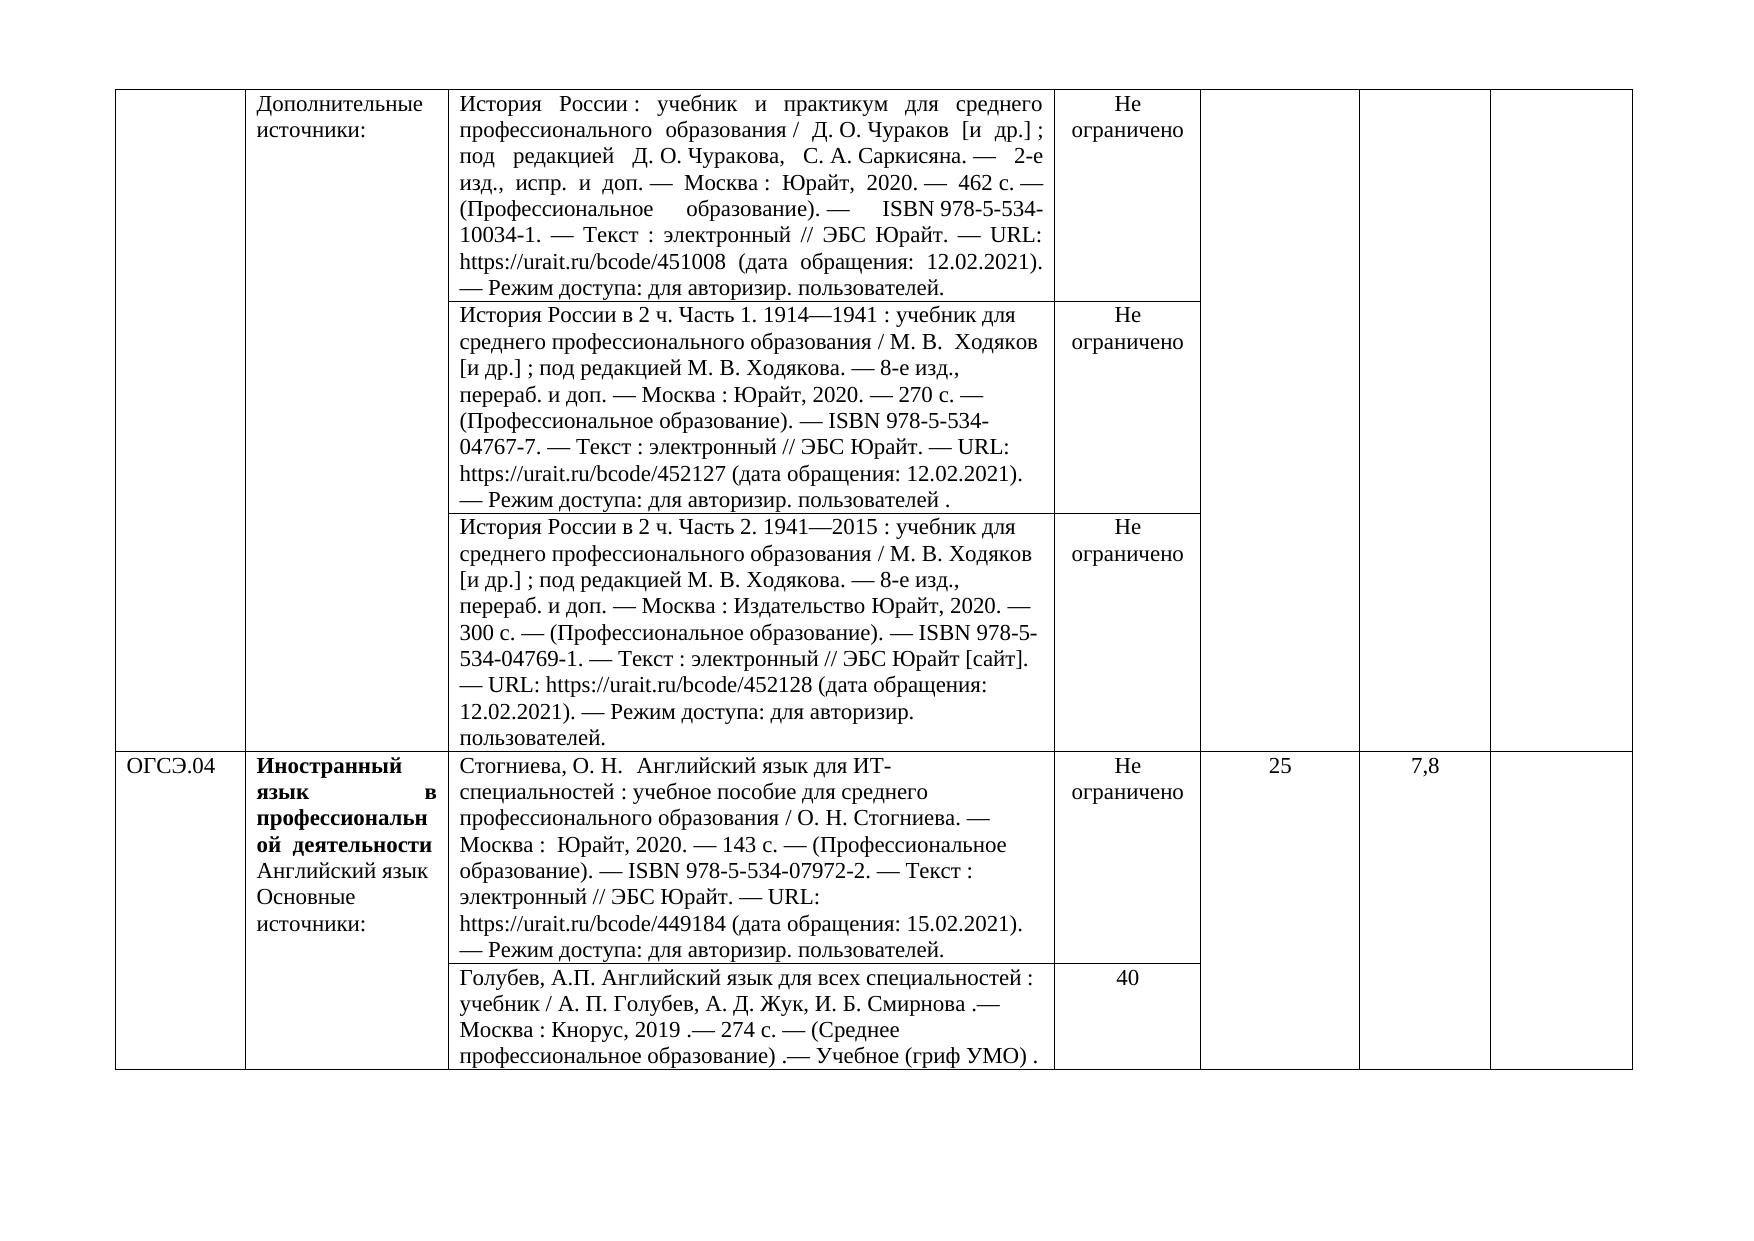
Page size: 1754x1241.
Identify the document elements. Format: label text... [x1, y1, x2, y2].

table_cell 7,8 [1360, 752, 1490, 1069]
table_cell Не ограничено [1055, 514, 1200, 751]
table_cell История России в 2 ч. Часть 2. 1941—2015 : учебник для среднего профессионального образования / М. В. Ходяков [и др.] ; под редакцией М. В. Ходякова. — 8-е изд., перераб. и доп. — Москва : Издательство Юрайт, 2020. — 300 с. — (Профессиональное образование). — ISBN 978-5-534-04769-1. — Текст : электронный // ЭБС Юрайт [сайт]. — URL: https://urait.ru/bcode/452128 (дата обращения: 12.02.2021). — Режим доступа: для авторизир. пользователей. [449, 514, 1054, 751]
table_cell История России : учебник и практикум для среднего профессионального образования / Д. О. Чураков [и др.] ; под редакцией Д. О. Чуракова, С. А. Саркисяна. — 2-е изд., испр. и доп. — Москва : Юрайт, 2020. — 462 с. — (Профессиональное образование). — ISBN 978-5-534-10034-1. — Текст : электронный // ЭБС Юрайт. — URL: https://urait.ru/bcode/451008 (дата обращения: 12.02.2021). — Режим доступа: для авторизир. пользователей. [449, 90, 1054, 301]
table_cell История России в 2 ч. Часть 1. 1914—1941 : учебник для среднего профессионального образования / М. В. Ходяков [и др.] ; под редакцией М. В. Ходякова. — 8-е изд., перераб. и доп. — Москва : Юрайт, 2020. — 270 с. — (Профессиональное образование). — ISBN 978-5-534-04767-7. — Текст : электронный // ЭБС Юрайт. — URL: https://urait.ru/bcode/452127 (дата обращения: 12.02.2021). — Режим доступа: для авторизир. пользователей . [449, 302, 1054, 512]
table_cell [449, 964, 1054, 1069]
table_cell 40 [1055, 964, 1200, 1069]
table_cell [1491, 752, 1632, 1069]
table_cell Иностранный язык в профессиональной деятельности Английский язык Основные источники: [246, 752, 448, 1069]
table_cell Стогниева, О. Н. Английский язык для ИТ-специальностей : учебное пособие для среднего профессионального образования / О. Н. Стогниева. — Москва : Юрайт, 2020. — 143 с. — (Профессиональное образование). — ISBN 978-5-534-07972-2. — Текст : электронный // ЭБС Юрайт. — URL: https://urait.ru/bcode/449184 (дата обращения: 15.02.2021). — Режим доступа: для авторизир. пользователей. [449, 752, 1054, 962]
table_cell ОГСЭ.04 [116, 752, 245, 1069]
table_cell 25 [1201, 752, 1359, 1069]
table_cell Не ограничено [1055, 302, 1200, 512]
table_cell Дополнительные источники: [246, 90, 448, 751]
table_cell Не ограничено [1055, 752, 1200, 962]
table_cell Не ограничено [1055, 90, 1200, 301]
